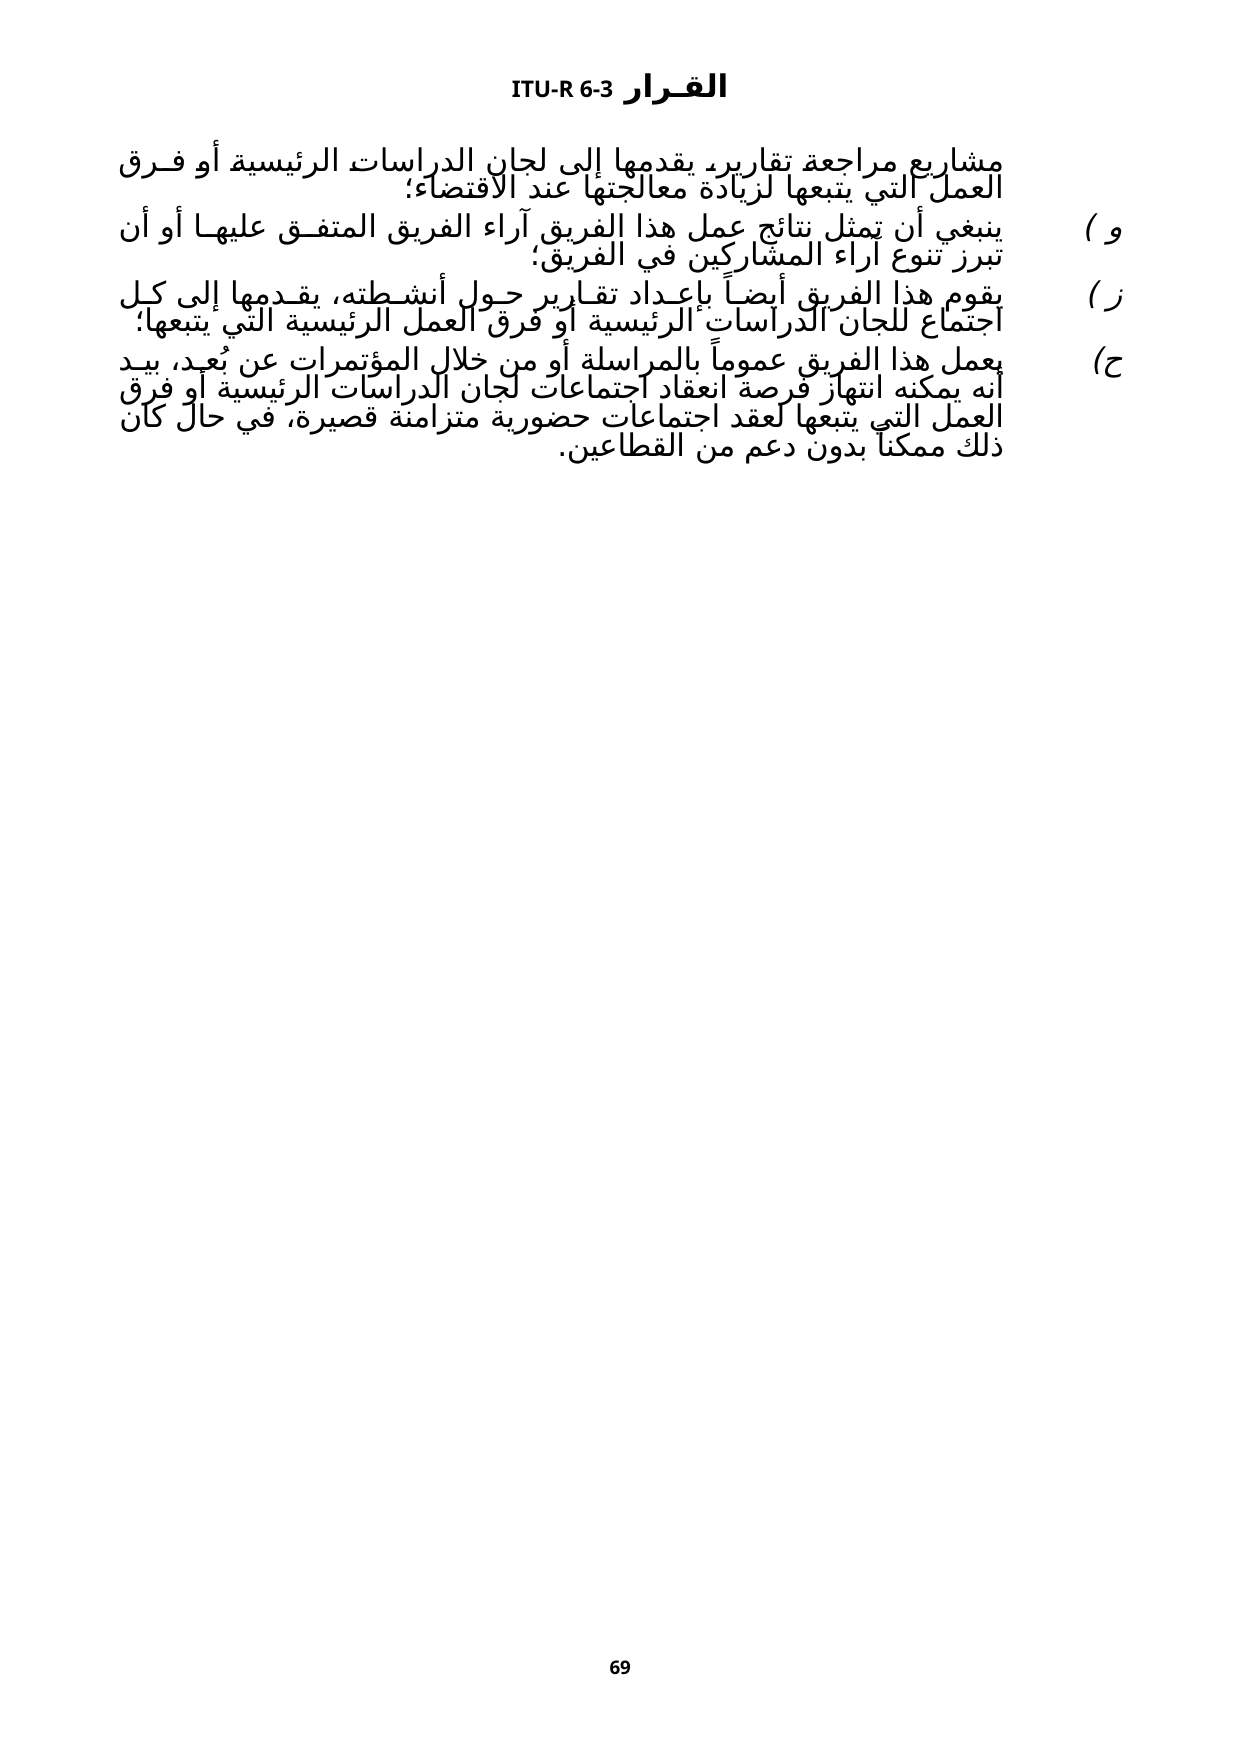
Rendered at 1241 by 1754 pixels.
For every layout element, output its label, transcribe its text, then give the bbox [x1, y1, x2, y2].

text ز ) يقوم هذا الفريق أيضاً بإعداد تقارير حول أنشطته، يقدمها إلى كل اجتماع للجان الدراسات الرئيسية أو فرق العمل الرئيسية التي يتبعها؛ [118, 281, 1122, 339]
text و ) ينبغي أن تمثل نتائج عمل هذا الفريق آراء الفريق المتفق عليها أو أن تبرز تنوع آراء المشاركين في الفريق؛ [118, 214, 1122, 272]
text ح) يعمل هذا الفريق عموماً بالمراسلة أو من خلال المؤتمرات عن بُعد، بيد أنه يمكنه انتهاز فرصة انعقاد اجتماعات لجان الدراسات الرئيسية أو فرق العمل التي يتبعها لعقد اجتماعات حضورية متزامنة قصيرة، في حال كان ذلك ممكناً بدون دعم من القطاعين. [118, 347, 1122, 464]
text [118, 148, 1122, 206]
